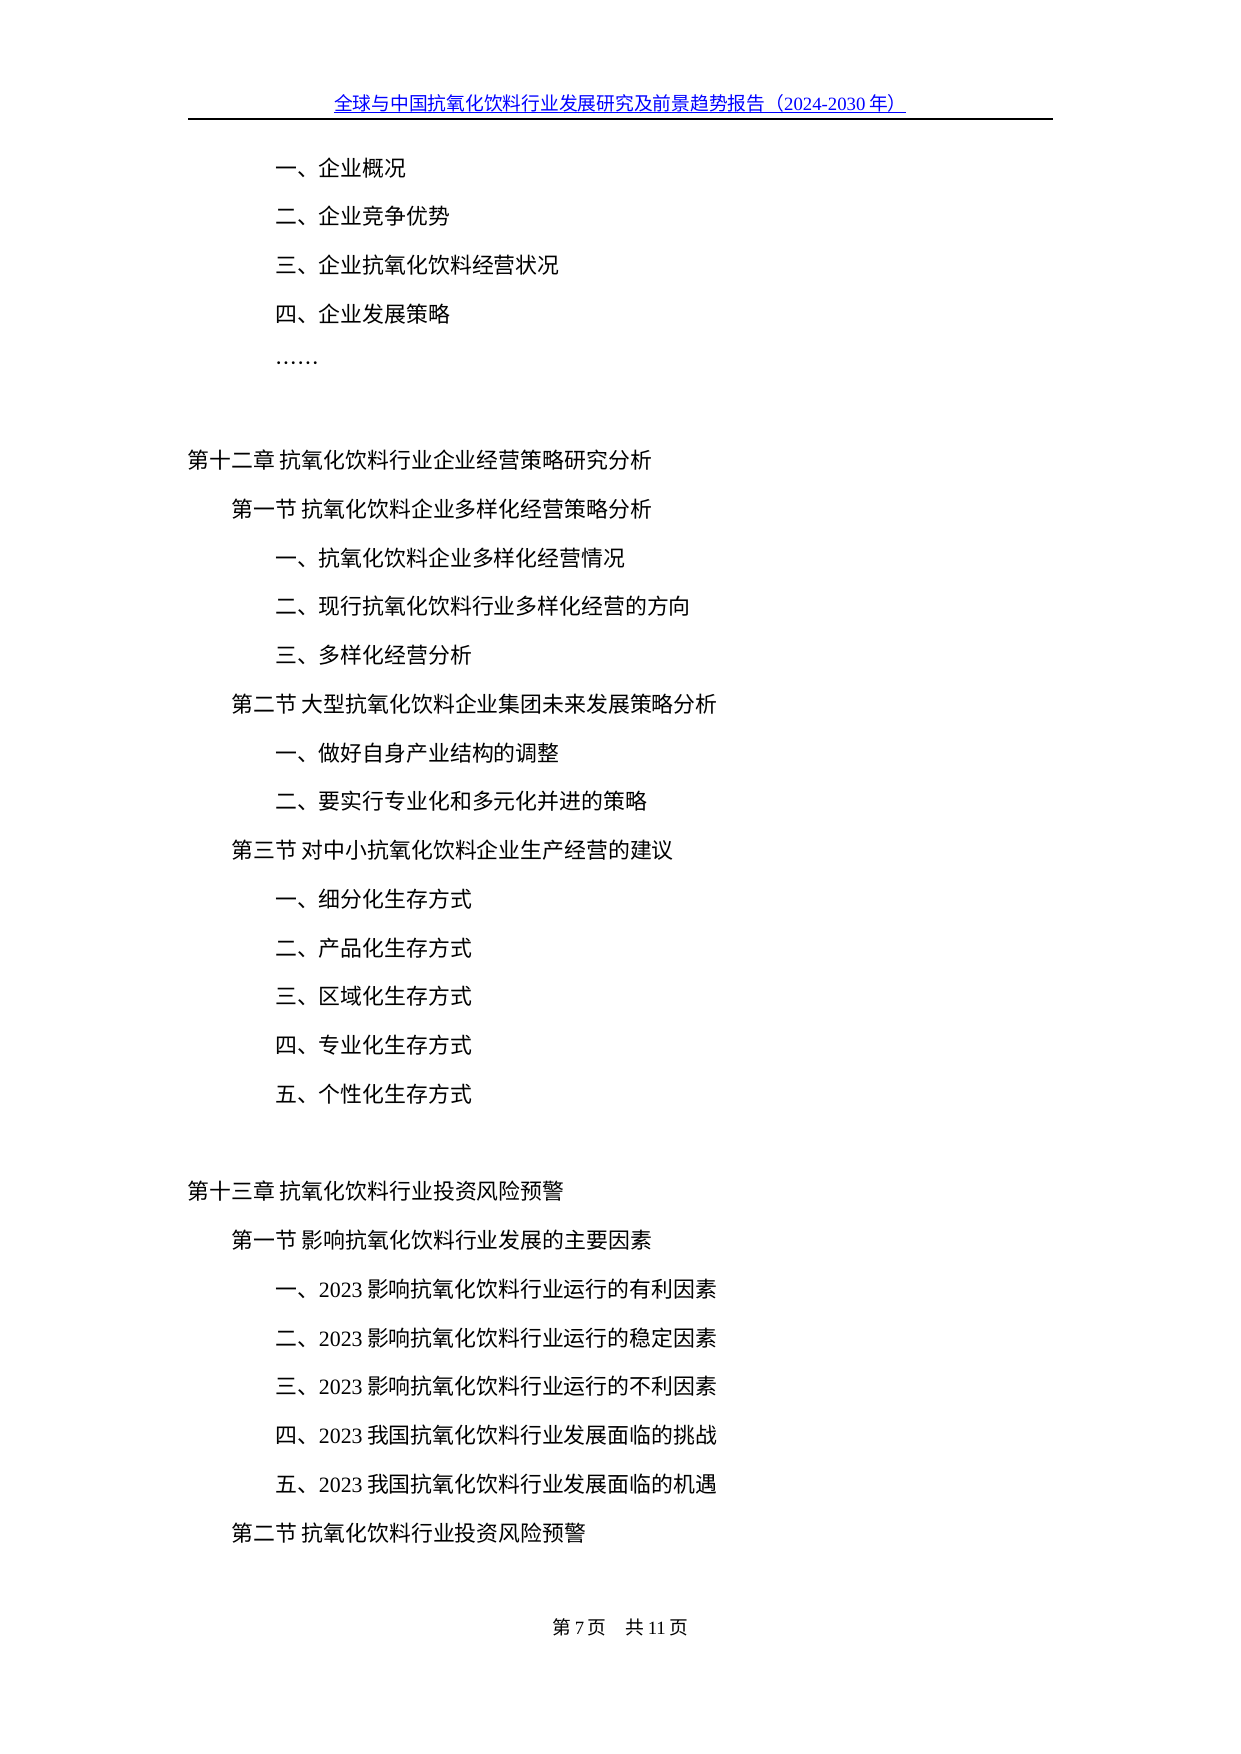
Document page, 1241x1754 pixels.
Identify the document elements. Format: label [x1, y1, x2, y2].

text [187, 150, 1053, 1548]
